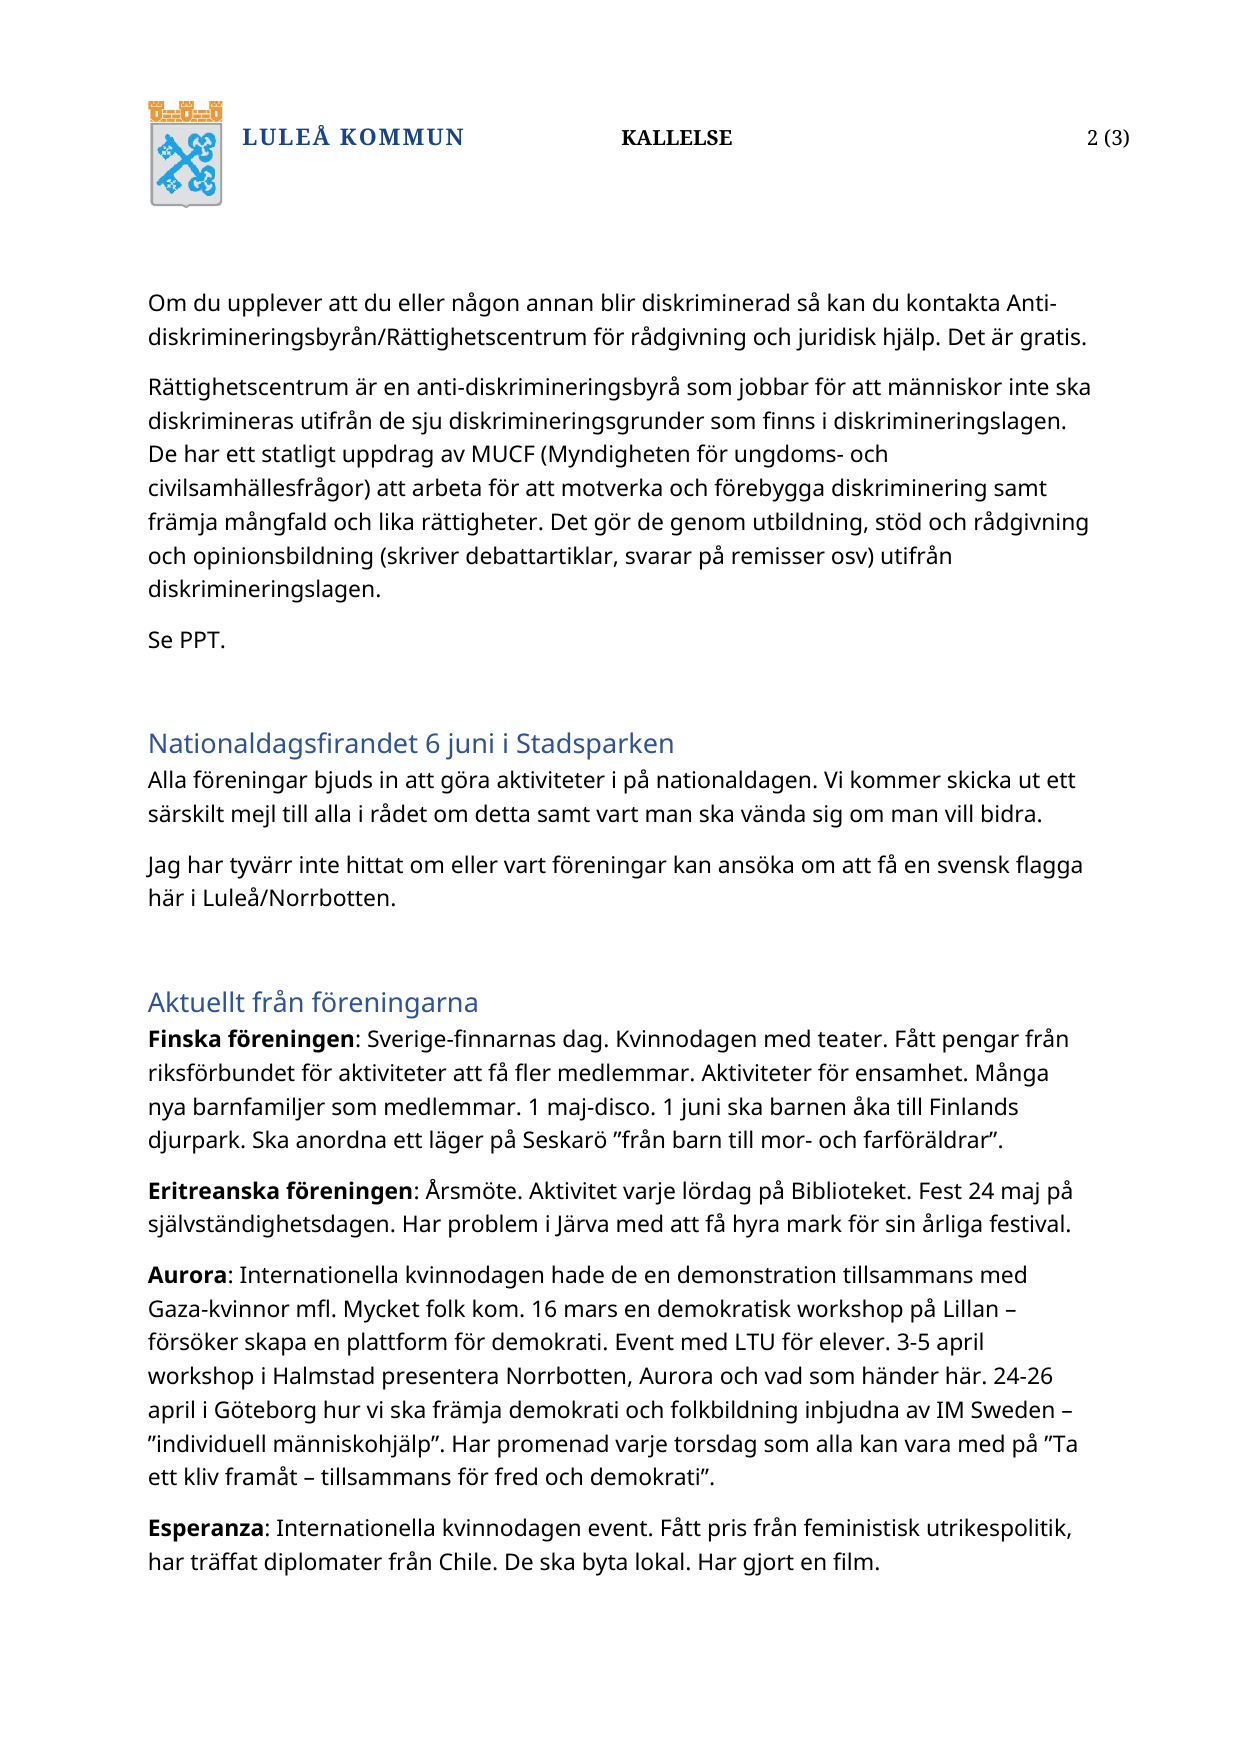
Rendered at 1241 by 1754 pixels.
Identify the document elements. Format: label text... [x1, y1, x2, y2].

text Rättighetscentrum är en anti-diskrimineringsbyrå som jobbar för att människor inte ska diskrimineras utifrån de sju diskrimineringsgrunder som finns i diskrimineringslagen. De har ett statligt uppdrag av MUCF (Myndigheten för ungdoms- och civilsamhällesfrågor) att arbeta för att motverka och förebygga diskriminering samt främja mångfald och lika rättigheter. Det gör de genom utbildning, stöd och rådgivning och opinionsbildning (skriver debattartiklar, svarar på remisser osv) utifrån diskrimineringslagen. [148, 371, 1093, 604]
text Aurora: Internationella kvinnodagen hade de en demonstration tillsammans med Gaza-kvinnor mfl. Mycket folk kom. 16 mars en demokratisk workshop på Lillan – försöker skapa en plattform för demokrati. Event med LTU för elever. 3-5 april workshop i Halmstad presentera Norrbotten, Aurora och vad som händer här. 24-26 april i Göteborg hur vi ska främja demokrati och folkbildning inbjudna av IM Sweden – ”individuell människohjälp”. Har promenad varje torsdag som alla kan vara med på ”Ta ett kliv framåt – tillsammans för fred och demokrati”. [148, 1259, 1093, 1492]
text Om du upplever att du eller någon annan blir diskriminerad så kan du kontakta Anti-diskrimineringsbyrån/Rättighetscentrum för rådgivning och juridisk hjälp. Det är gratis. [148, 287, 1093, 352]
text Esperanza: Internationella kvinnodagen event. Fått pris från feministisk utrikespolitik, har träffat diplomater från Chile. De ska byta lokal. Har gjort en film. [148, 1512, 1093, 1577]
text Se PPT. [148, 624, 1093, 655]
text Eritreanska föreningen: Årsmöte. Aktivitet varje lördag på Biblioteket. Fest 24 maj på självständighetsdagen. Har problem i Järva med att få hyra mark för sin årliga festival. [148, 1174, 1093, 1239]
subtitle Nationaldagsfirandet 6 juni i Stadsparken [148, 724, 1093, 761]
subtitle Aktuellt från föreningarna [148, 983, 1093, 1020]
picture [148, 101, 223, 208]
text Jag har tyvärr inte hittat om eller vart föreningar kan ansöka om att få en svensk flagga här i Luleå/Norrbotten. [148, 848, 1093, 913]
text Alla föreningar bjuds in att göra aktiviteter i på nationaldagen. Vi kommer skicka ut ett särskilt mejl till alla i rådet om detta samt vart man ska vända sig om man vill bidra. [148, 764, 1093, 829]
text Finska föreningen: Sverige-finnarnas dag. Kvinnodagen med teater. Fått pengar från riksförbundet för aktiviteter att få fler medlemmar. Aktiviteter för ensamhet. Många nya barnfamiljer som medlemmar. 1 maj-disco. 1 juni ska barnen åka till Finlands djurpark. Ska anordna ett läger på Seskarö ”från barn till mor- och farföräldrar”. [148, 1023, 1093, 1155]
